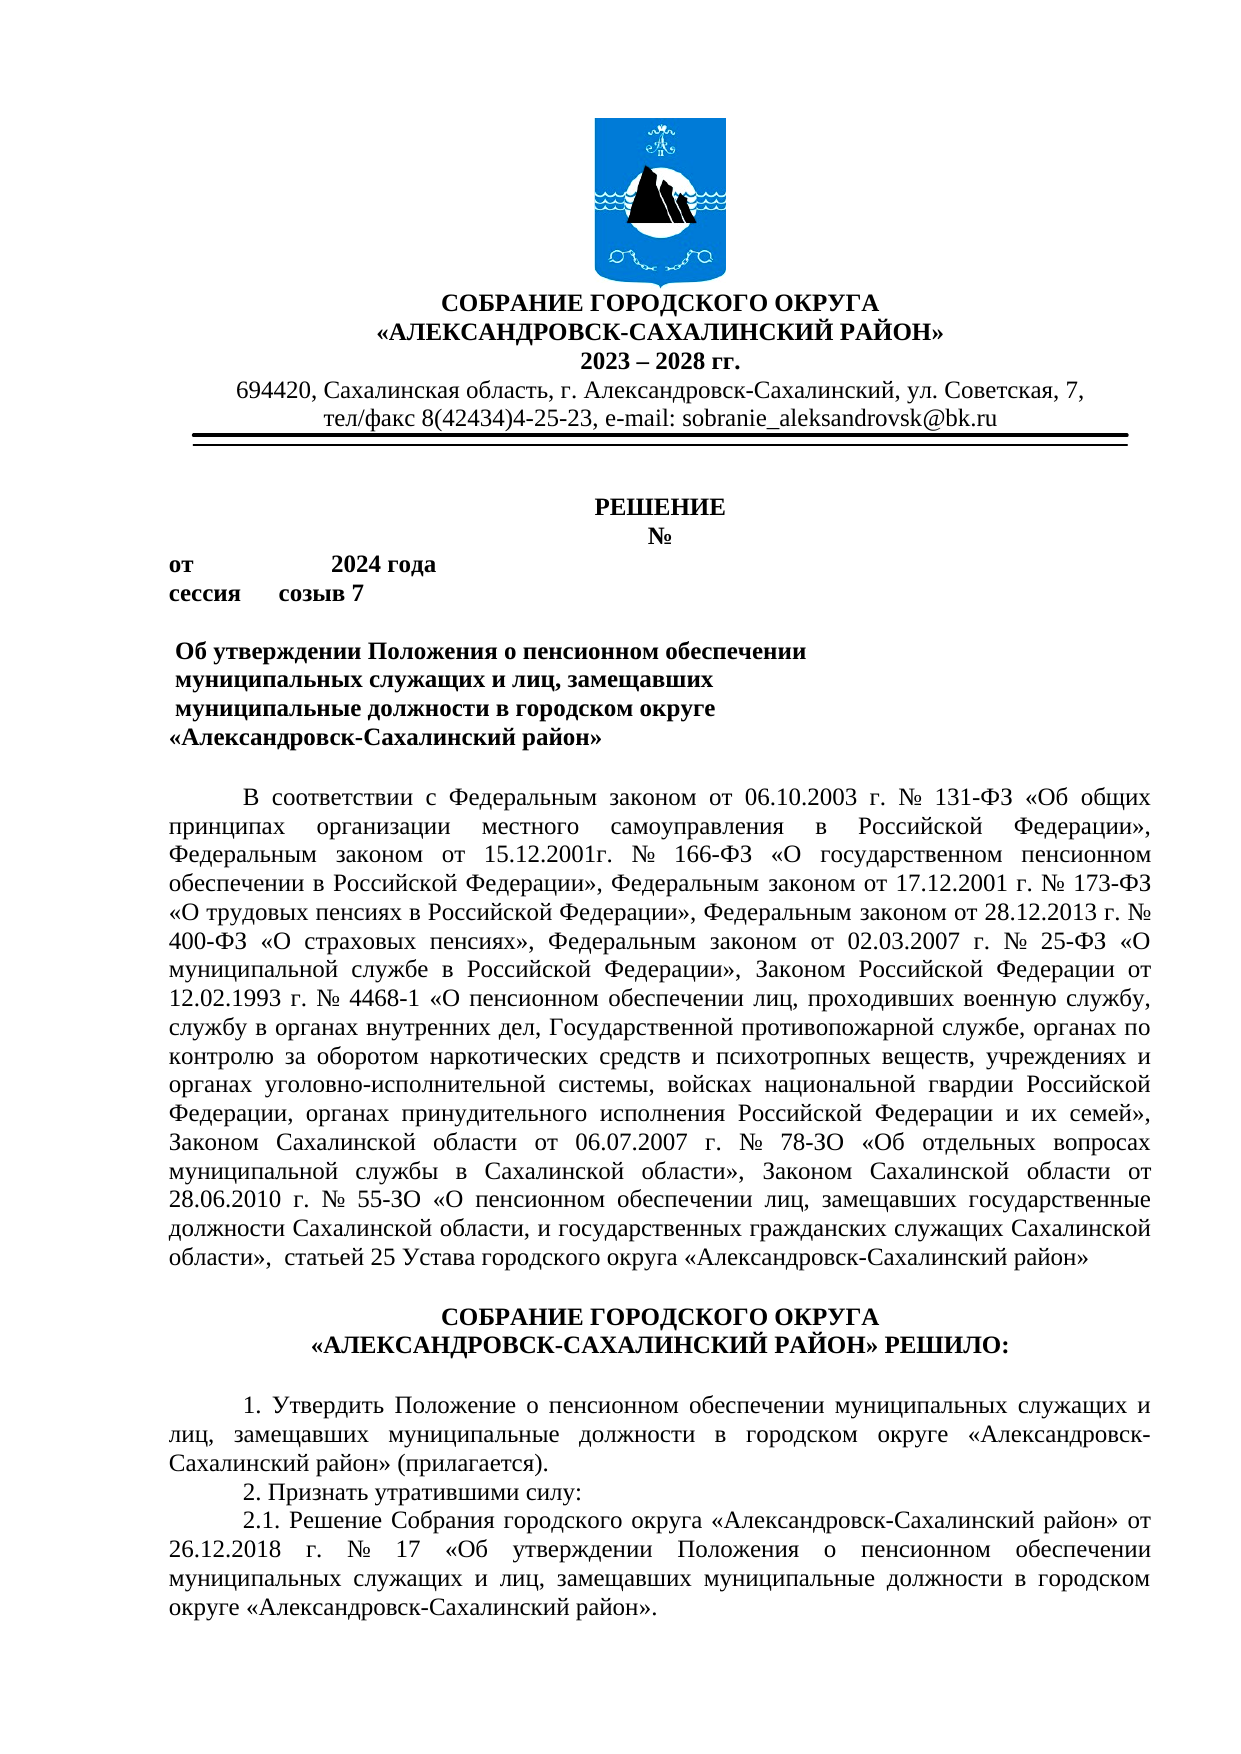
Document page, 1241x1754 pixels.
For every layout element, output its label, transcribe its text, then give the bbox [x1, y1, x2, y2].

text «АЛЕКСАНДРОВСК-САХАЛИНСКИЙ РАЙОН» РЕШИЛО: [169, 1331, 1152, 1359]
text муниципальных служащих и лиц, замещавших [169, 664, 1152, 693]
subtitle тел/факс 8(42434)4-25-23, e-mail: sobranie_aleksandrovsk@bk.ru [169, 403, 1152, 432]
text 1. Утвердить Положение о пенсионном обеспечении муниципальных служащих и лиц, замещавших муниципальные должности в городском округе «Александровск-Сахалинский район» (прилагается). [169, 1391, 1152, 1477]
title № [169, 521, 1152, 549]
text муниципальные должности в городском округе [169, 693, 1152, 722]
text В соответствии с Федеральным законом от 06.10.2003 г. № 131-ФЗ «Об общих принципах организации местного самоуправления в Российской Федерации», Федеральным законом от 15.12.2001г. № 166-ФЗ «О государственном пенсионном обеспечении в Российской Федерации», Федеральным законом от 17.12.2001 г. № 173-ФЗ «О трудовых пенсиях в Российской Федерации», Федеральным законом от 28.12.2013 г. № 400-ФЗ «О страховых пенсиях», Федеральным законом от 02.03.2007 г. № 25-ФЗ «О муниципальной службе в Российской Федерации», Законом Российской Федерации от 12.02.1993 г. № 4468-1 «О пенсионном обеспечении лиц, проходивших военную службу, службу в органах внутренних дел, Государственной противопожарной службе, органах по контролю за оборотом наркотических средств и психотропных веществ, учреждениях и органах уголовно-исполнительной системы, войсках национальной гвардии Российской Федерации, органах принудительного исполнения Российской Федерации и их семей», Законом Сахалинской области от 06.07.2007 г. № 78-ЗО «Об отдельных вопросах муниципальной службы в Сахалинской области», Законом Сахалинской области от 28.06.2010 г. № 55-ЗО «О пенсионном обеспечении лиц, замещавших государственные должности Сахалинской области, и государственных гражданских служащих Сахалинской области», статьей 25 Устава городского округа «Александровск-Сахалинский район» [169, 782, 1152, 1271]
subtitle 694420, Сахалинская область, г. Александровск-Сахалинский, ул. Советская, 7, [169, 375, 1152, 403]
text сессия созыв 7 [169, 578, 1152, 607]
title РЕШЕНИЕ [169, 492, 1152, 521]
text 2.1. Решение Собрания городского округа «Александровск-Сахалинский район» от 26.12.2018 г. № 17 «Об утверждении Положения о пенсионном обеспечении муниципальных служащих и лиц, замещавших муниципальные должности в городском округе «Александровск-Сахалинский район». [169, 1506, 1152, 1621]
subtitle 2023 – 2028 гг. [169, 346, 1152, 375]
text СОБРАНИЕ ГОРОДСКОГО ОКРУГА [169, 1302, 1152, 1331]
text «Александровск-Сахалинский район» [169, 722, 1152, 751]
picture [594, 118, 726, 289]
text СОБРАНИЕ ГОРОДСКОГО ОКРУГА «АЛЕКСАНДРОВСК-САХАЛИНСКИЙ РАЙОН» [169, 288, 1152, 346]
text Об утверждении Положения о пенсионном обеспечении [169, 636, 1152, 664]
text 2. Признать утратившими силу: [169, 1477, 1152, 1506]
text от 2024 года [169, 549, 1152, 578]
